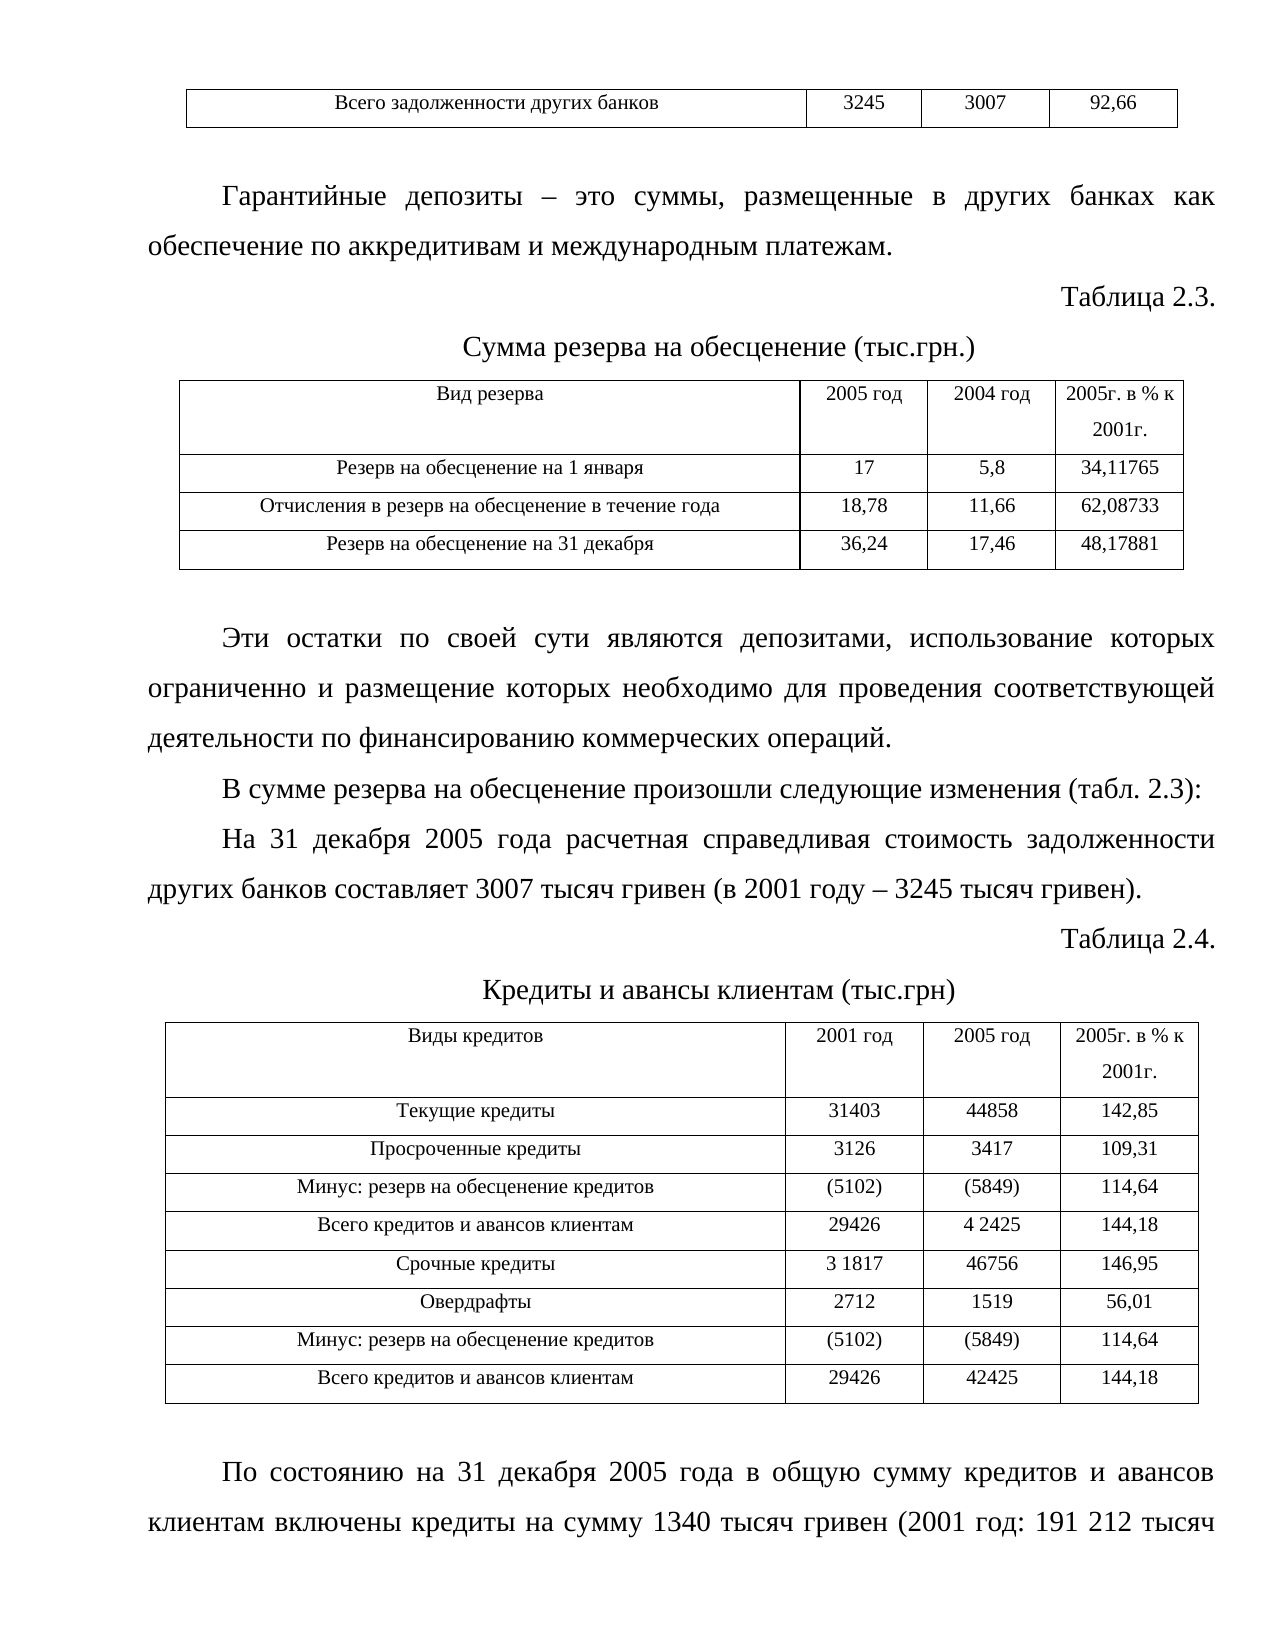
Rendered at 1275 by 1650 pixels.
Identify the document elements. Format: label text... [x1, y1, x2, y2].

table_cell 44858 [924, 1098, 1060, 1135]
table_cell Отчисления в резерв на обесценение в течение года [180, 493, 799, 530]
table_header 2005г. в % к 2001г. [1061, 1023, 1198, 1097]
table_cell 46756 [924, 1251, 1060, 1288]
text На 31 декабря 2005 года расчетная справедливая стоимость задолженности других банков составляет 3007 тысяч гривен (в 2001 году – 3245 тысяч гривен). [148, 821, 1216, 905]
table_cell 3245 [807, 90, 921, 127]
table_cell 29426 [786, 1365, 923, 1402]
table_cell 17,46 [928, 531, 1055, 568]
table_cell 144,18 [1061, 1365, 1198, 1402]
table_cell 3007 [922, 90, 1049, 127]
table_header 2005г. в % к 2001г. [1056, 381, 1183, 454]
table_cell 36,24 [801, 531, 927, 568]
table_cell (5849) [924, 1327, 1060, 1364]
text Эти остатки по своей сути являются депозитами, использование которых ограниченно и размещение которых необходимо для проведения соответствующей деятельности по финансированию коммерческих операций. [148, 620, 1216, 754]
text В сумме резерва на обесценение произошли следующие изменения (табл. 2.3): [148, 771, 1216, 804]
table_cell 1519 [924, 1289, 1060, 1326]
table_cell 48,17881 [1056, 531, 1183, 568]
table_cell 17 [801, 455, 927, 492]
table_cell 114,64 [1061, 1327, 1198, 1364]
table_header 2004 год [928, 381, 1055, 454]
table_cell Минус: резерв на обесценение кредитов [166, 1174, 785, 1211]
table_cell 114,64 [1061, 1174, 1198, 1211]
table_header 2001 год [786, 1023, 923, 1097]
table_cell Всего задолженности других банков [187, 90, 806, 127]
table_cell 3 1817 [786, 1251, 923, 1288]
table_cell Минус: резерв на обесценение кредитов [166, 1327, 785, 1364]
text Кредиты и авансы клиентам (тыс.грн) [148, 972, 1216, 1006]
table_cell 34,11765 [1056, 455, 1183, 492]
text Таблица 2.3. [148, 279, 1216, 312]
table_cell Текущие кредиты [166, 1098, 785, 1135]
table_cell Овердрафты [166, 1289, 785, 1326]
table_cell 92,66 [1050, 90, 1177, 127]
table_cell Всего кредитов и авансов клиентам [166, 1365, 785, 1402]
table_cell 2712 [786, 1289, 923, 1326]
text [148, 1454, 1216, 1538]
table_header Вид резерва [180, 381, 799, 454]
table_cell 11,66 [928, 493, 1055, 530]
table_cell Резерв на обесценение на 1 января [180, 455, 799, 492]
text Гарантийные депозиты – это суммы, размещенные в других банках как обеспечение по аккредитивам и международным платежам. [148, 178, 1216, 262]
table_cell 3417 [924, 1136, 1060, 1173]
table_cell 42425 [924, 1365, 1060, 1402]
table_cell 29426 [786, 1212, 923, 1249]
table_header Виды кредитов [166, 1023, 785, 1097]
table_cell 142,85 [1061, 1098, 1198, 1135]
table_cell Срочные кредиты [166, 1251, 785, 1288]
text Таблица 2.4. [148, 922, 1216, 955]
table_cell 109,31 [1061, 1136, 1198, 1173]
table_header 2005 год [924, 1023, 1060, 1097]
table_cell 56,01 [1061, 1289, 1198, 1326]
table_cell 5,8 [928, 455, 1055, 492]
text Сумма резерва на обесценение (тыс.грн.) [148, 329, 1216, 363]
table_cell 4 2425 [924, 1212, 1060, 1249]
table_cell (5102) [786, 1327, 923, 1364]
table_cell 62,08733 [1056, 493, 1183, 530]
table_cell (5102) [786, 1174, 923, 1211]
table_cell Всего кредитов и авансов клиентам [166, 1212, 785, 1249]
table_cell Резерв на обесценение на 31 декабря [180, 531, 799, 568]
table_cell (5849) [924, 1174, 1060, 1211]
table_cell 146,95 [1061, 1251, 1198, 1288]
table_cell 144,18 [1061, 1212, 1198, 1249]
table_cell 3126 [786, 1136, 923, 1173]
table_cell 31403 [786, 1098, 923, 1135]
table_cell Просроченные кредиты [166, 1136, 785, 1173]
table_cell 18,78 [801, 493, 927, 530]
table_header 2005 год [801, 381, 927, 454]
